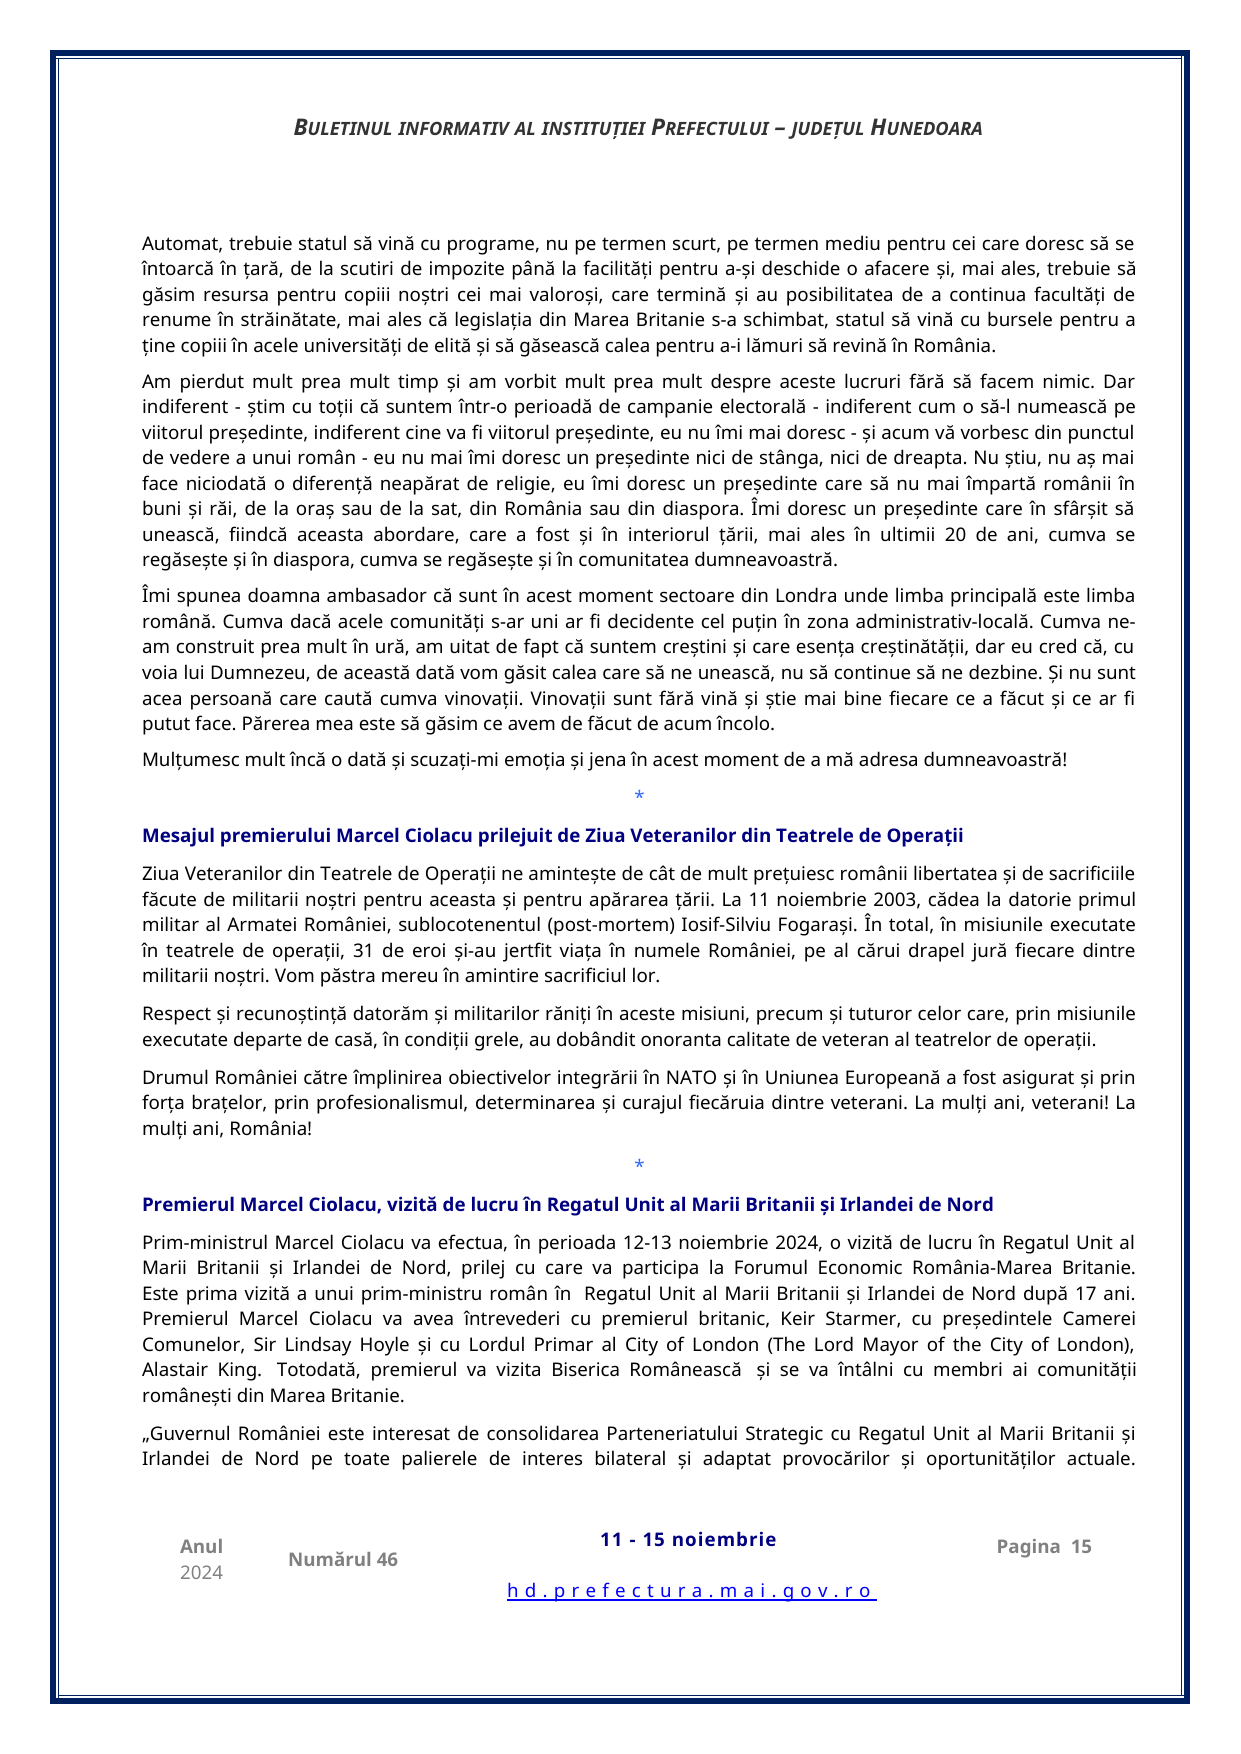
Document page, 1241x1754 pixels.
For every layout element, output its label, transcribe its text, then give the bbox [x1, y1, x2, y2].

text Respect și recunoștință datorăm și militarilor răniți în aceste misiuni, precum și tuturor celor care, prin misiunile executate departe de casă, în condiții grele, au dobândit onoranta calitate de veteran al teatrelor de operații. [142, 1000, 1137, 1051]
text Îmi spunea doamna ambasador că sunt în acest moment sectoare din Londra unde limba principală este limba română. Cumva dacă acele comunități s-ar uni ar fi decidente cel puțin în zona administrativ-locală. Cumva ne-am construit prea mult în ură, am uitat de fapt că suntem creștini și care esența creștinătății, dar eu cred că, cu voia lui Dumnezeu, de această dată vom găsit calea care să ne unească, nu să continue să ne dezbine. Și nu sunt acea persoană care caută cumva vinovații. Vinovații sunt fără vină și știe mai bine fiecare ce a făcut și ce ar fi putut face. Părerea mea este să găsim ce avem de făcut de acum încolo. [142, 583, 1137, 736]
text Am pierdut mult prea mult timp și am vorbit mult prea mult despre aceste lucruri fără să facem nimic. Dar indiferent - știm cu toții că suntem într-o perioadă de campanie electorală - indiferent cum o să-l numească pe viitorul președinte, indiferent cine va fi viitorul președinte, eu nu îmi mai doresc - și acum vă vorbesc din punctul de vedere a unui român - eu nu mai îmi doresc un președinte nici de stânga, nici de dreapta. Nu știu, nu aș mai face niciodată o diferență neapărat de religie, eu îmi doresc un președinte care să nu mai împartă românii în buni și răi, de la oraș sau de la sat, din România sau din diaspora. Îmi doresc un președinte care în sfârșit să unească, fiindcă aceasta abordare, care a fost și în interiorul țării, mai ales în ultimii 20 de ani, cumva se regăsește și în diaspora, cumva se regăsește și în comunitatea dumneavoastră. [142, 368, 1137, 572]
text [142, 1420, 1137, 1471]
text Prim-ministrul Marcel Ciolacu va efectua, în perioada 12-13 noiembrie 2024, o vizită de lucru în Regatul Unit al Marii Britanii și Irlandei de Nord, prilej cu care va participa la Forumul Economic România-Marea Britanie. Este prima vizită a unui prim-ministru român în Regatul Unit al Marii Britanii și Irlandei de Nord după 17 ani. Premierul Marcel Ciolacu va avea întrevederi cu premierul britanic, Keir Starmer, cu președintele Camerei Comunelor, Sir Lindsay Hoyle și cu Lordul Primar al City of London (The Lord Mayor of the City of London), Alastair King. Totodată, premierul va vizita Biserica Românească și se va întâlni cu membri ai comunității românești din Marea Britanie. [142, 1229, 1137, 1408]
text Mulțumesc mult încă o dată și scuzați-mi emoția și jena în acest moment de a mă adresa dumneavoastră! [142, 746, 1137, 772]
text Premierul Marcel Ciolacu, vizită de lucru în Regatul Unit al Marii Britanii și Irlandei de Nord [142, 1191, 1137, 1217]
text Mesajul premierului Marcel Ciolacu prilejuit de Ziua Veteranilor din Teatrele de Operații [142, 822, 1137, 848]
text Automat, trebuie statul să vină cu programe, nu pe termen scurt, pe termen mediu pentru cei care doresc să se întoarcă în țară, de la scutiri de impozite până la facilități pentru a-și deschide o afacere şi, mai ales, trebuie să găsim resursa pentru copiii noștri cei mai valoroși, care termină şi au posibilitatea de a continua facultăți de renume în străinătate, mai ales că legislația din Marea Britanie s-a schimbat, statul să vină cu bursele pentru a ține copiii în acele universități de elită și să găsească calea pentru a-i lămuri să revină în România. [142, 230, 1137, 358]
text * [142, 1153, 1137, 1178]
text Drumul României către împlinirea obiectivelor integrării în NATO și în Uniunea Europeană a fost asigurat și prin forța brațelor, prin profesionalismul, determinarea și curajul fiecăruia dintre veterani. La mulți ani, veterani! La mulți ani, România! [142, 1064, 1137, 1141]
text Ziua Veteranilor din Teatrele de Operații ne amintește de cât de mult prețuiesc românii libertatea și de sacrificiile făcute de militarii noștri pentru aceasta și pentru apărarea țării. La 11 noiembrie 2003, cădea la datorie primul militar al Armatei României, sublocotenentul (post-mortem) Iosif-Silviu Fogarași. În total, în misiunile executate în teatrele de operații, 31 de eroi și-au jertfit viața în numele României, pe al cărui drapel jură fiecare dintre militarii noștri. Vom păstra mereu în amintire sacrificiul lor. [142, 860, 1137, 988]
text * [142, 784, 1137, 810]
